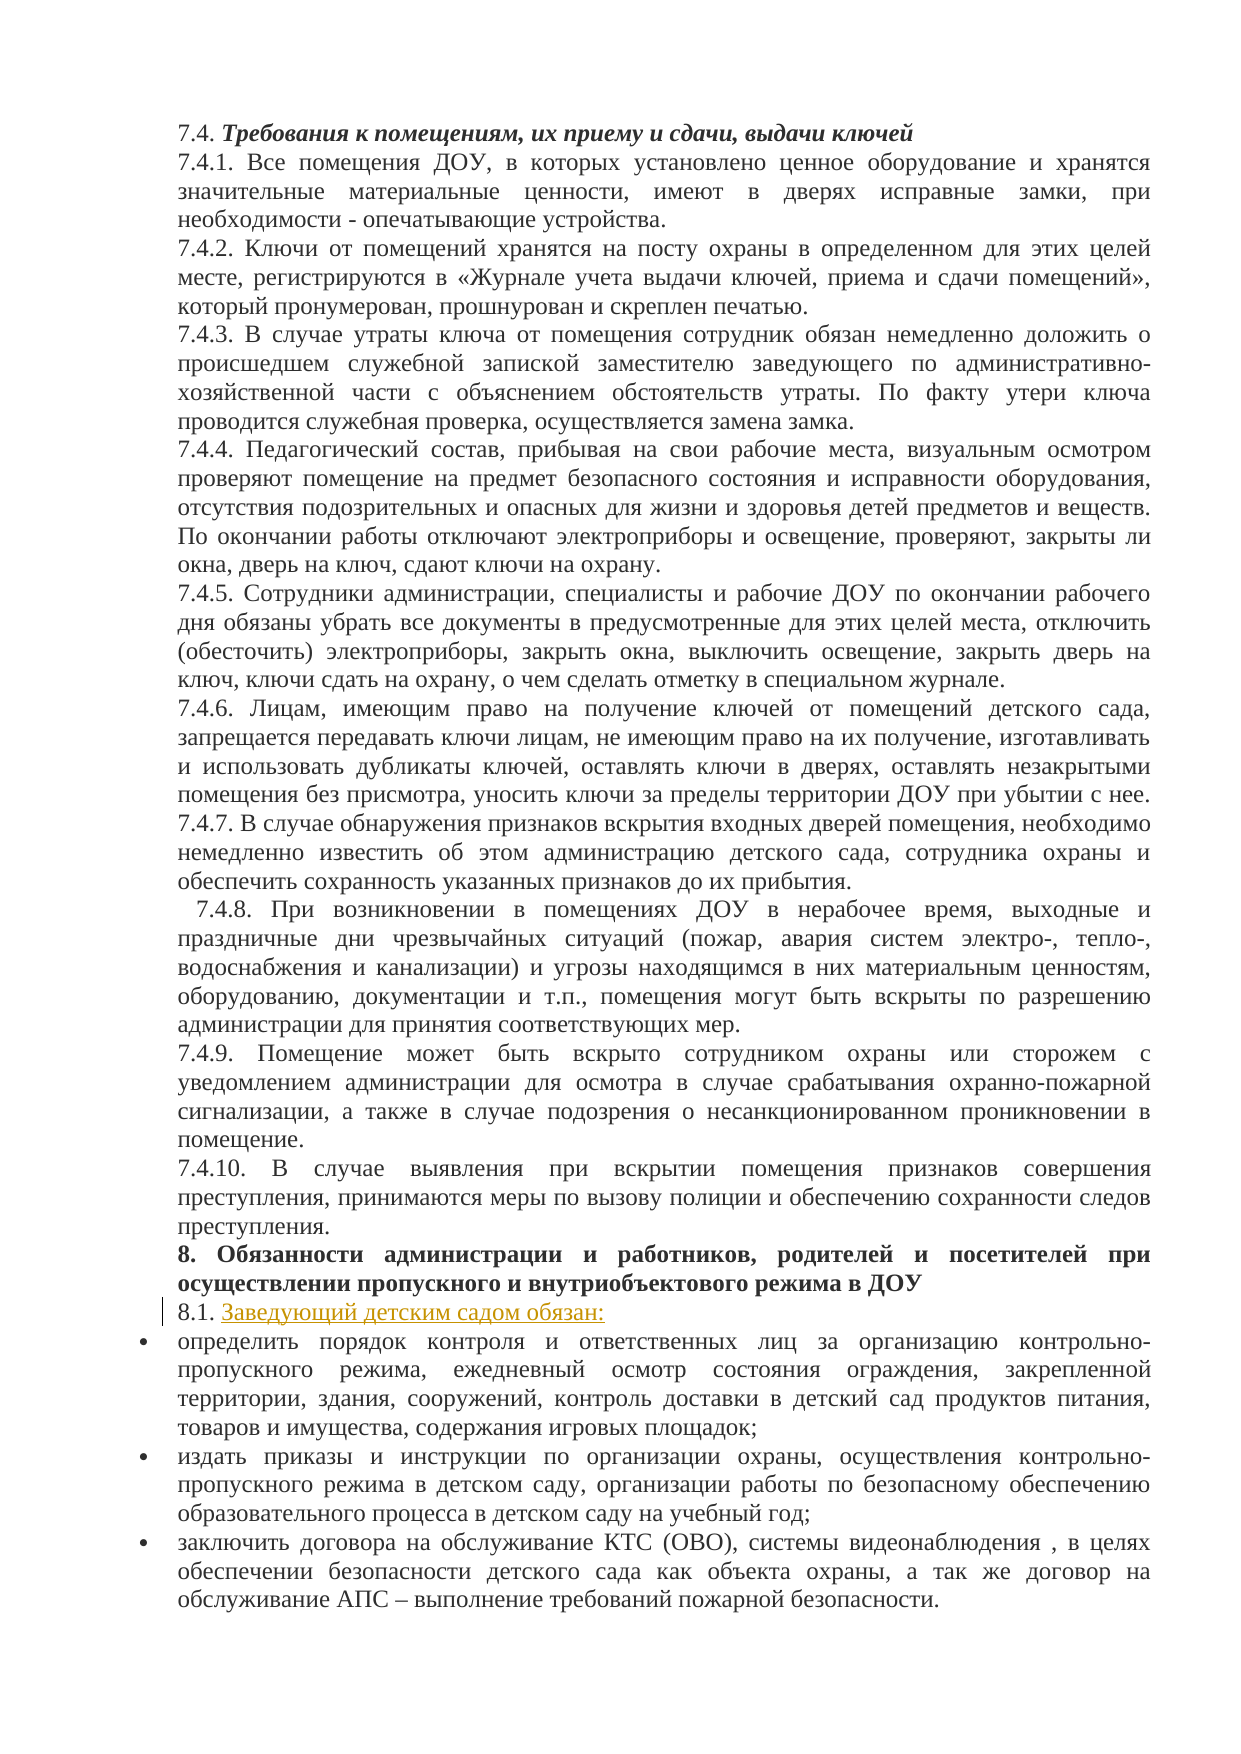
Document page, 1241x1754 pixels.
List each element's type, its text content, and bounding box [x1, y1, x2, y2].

text 7.4.3. В случае утраты ключа от помещения сотрудник обязан немедленно доложить о происшедшем служебной запиской заместителю заведующего по административно-хозяйственной части с объяснением обстоятельств утраты. По факту утери ключа проводится служебная проверка, осуществляется замена замка. [177, 319, 1152, 434]
list заключить договора на обслуживание КТС (ОВО), системы видеонаблюдения , в целях обеспечении безопасности детского сада как объекта охраны, а так же договор на обслуживание АПС – выполнение требований пожарной безопасности. [140, 1527, 1152, 1613]
text 7.4.5. Сотрудники администрации, специалисты и рабочие ДОУ по окончании рабочего дня обязаны убрать все документы в предусмотренные для этих целей места, отключить (обесточить) электроприборы, закрыть окна, выключить освещение, закрыть дверь на ключ, ключи сдать на охрану, о чем сделать отметку в специальном журнале. [177, 578, 1152, 693]
text 7.4.10. В случае выявления при вскрытии помещения признаков совершения преступления, принимаются меры по вызову полиции и обеспечению сохранности следов преступления. [177, 1153, 1152, 1239]
text 8. Обязанности администрации и работников, родителей и посетителей при осуществлении пропускного и внутриобъектового режима в ДОУ [177, 1239, 1152, 1297]
text 7.4.8. При возникновении в помещениях ДОУ в нерабочее время, выходные и праздничные дни чрезвычайных ситуаций (пожар, авария систем электро-, тепло-, водоснабжения и канализации) и угрозы находящимся в них материальным ценностям, оборудованию, документации и т.п., помещения могут быть вскрыты по разрешению администрации для принятия соответствующих мер. [177, 894, 1152, 1038]
text 7.4.9. Помещение может быть вскрыто сотрудником охраны или сторожем с уведомлением администрации для осмотра в случае срабатывания охранно-пожарной сигнализации, а также в случае подозрения о несанкционированном проникновении в помещение. [177, 1038, 1152, 1153]
text 7.4.4. Педагогический состав, прибывая на свои рабочие места, визуальным осмотром проверяют помещение на предмет безопасного состояния и исправности оборудования, отсутствия подозрительных и опасных для жизни и здоровья детей предметов и веществ. По окончании работы отключают электроприборы и освещение, проверяют, закрыты ли окна, дверь на ключ, сдают ключи на охрану. [177, 434, 1152, 578]
text 7.4.2. Ключи от помещений хранятся на посту охраны в определенном для этих целей месте, регистрируются в «Журнале учета выдачи ключей, приема и сдачи помещений», который пронумерован, прошнурован и скреплен печатью. [177, 233, 1152, 319]
list определить порядок контроля и ответственных лиц за организацию контрольно-пропускного режима, ежедневный осмотр состояния ограждения, закрепленной территории, здания, сооружений, контроль доставки в детский сад продуктов питания, товаров и имущества, содержания игровых площадок; [140, 1326, 1152, 1441]
text 7.4.6. Лицам, имеющим право на получение ключей от помещений детского сада, запрещается передавать ключи лицам, не имеющим право на их получение, изготавливать и использовать дубликаты ключей, оставлять ключи в дверях, оставлять незакрытыми помещения без присмотра, уносить ключи за пределы территории ДОУ при убытии с нее. 7.4.7. В случае обнаружения признаков вскрытия входных дверей помещения, необходимо немедленно известить об этом администрацию детского сада, сотрудника охраны и обеспечить сохранность указанных признаков до их прибытия. [177, 693, 1152, 894]
text 8.1. [177, 1297, 1152, 1326]
text 7.4. Требования к помещениям, их приему и сдачи, выдачи ключей [177, 118, 1152, 147]
list издать приказы и инструкции по организации охраны, осуществления контрольно-пропускного режима в детском саду, организации работы по безопасному обеспечению образовательного процесса в детском саду на учебный год; [140, 1441, 1152, 1527]
text 7.4.1. Все помещения ДОУ, в которых установлено ценное оборудование и хранятся значительные материальные ценности, имеют в дверях исправные замки, при необходимости - опечатывающие устройства. [177, 147, 1152, 233]
